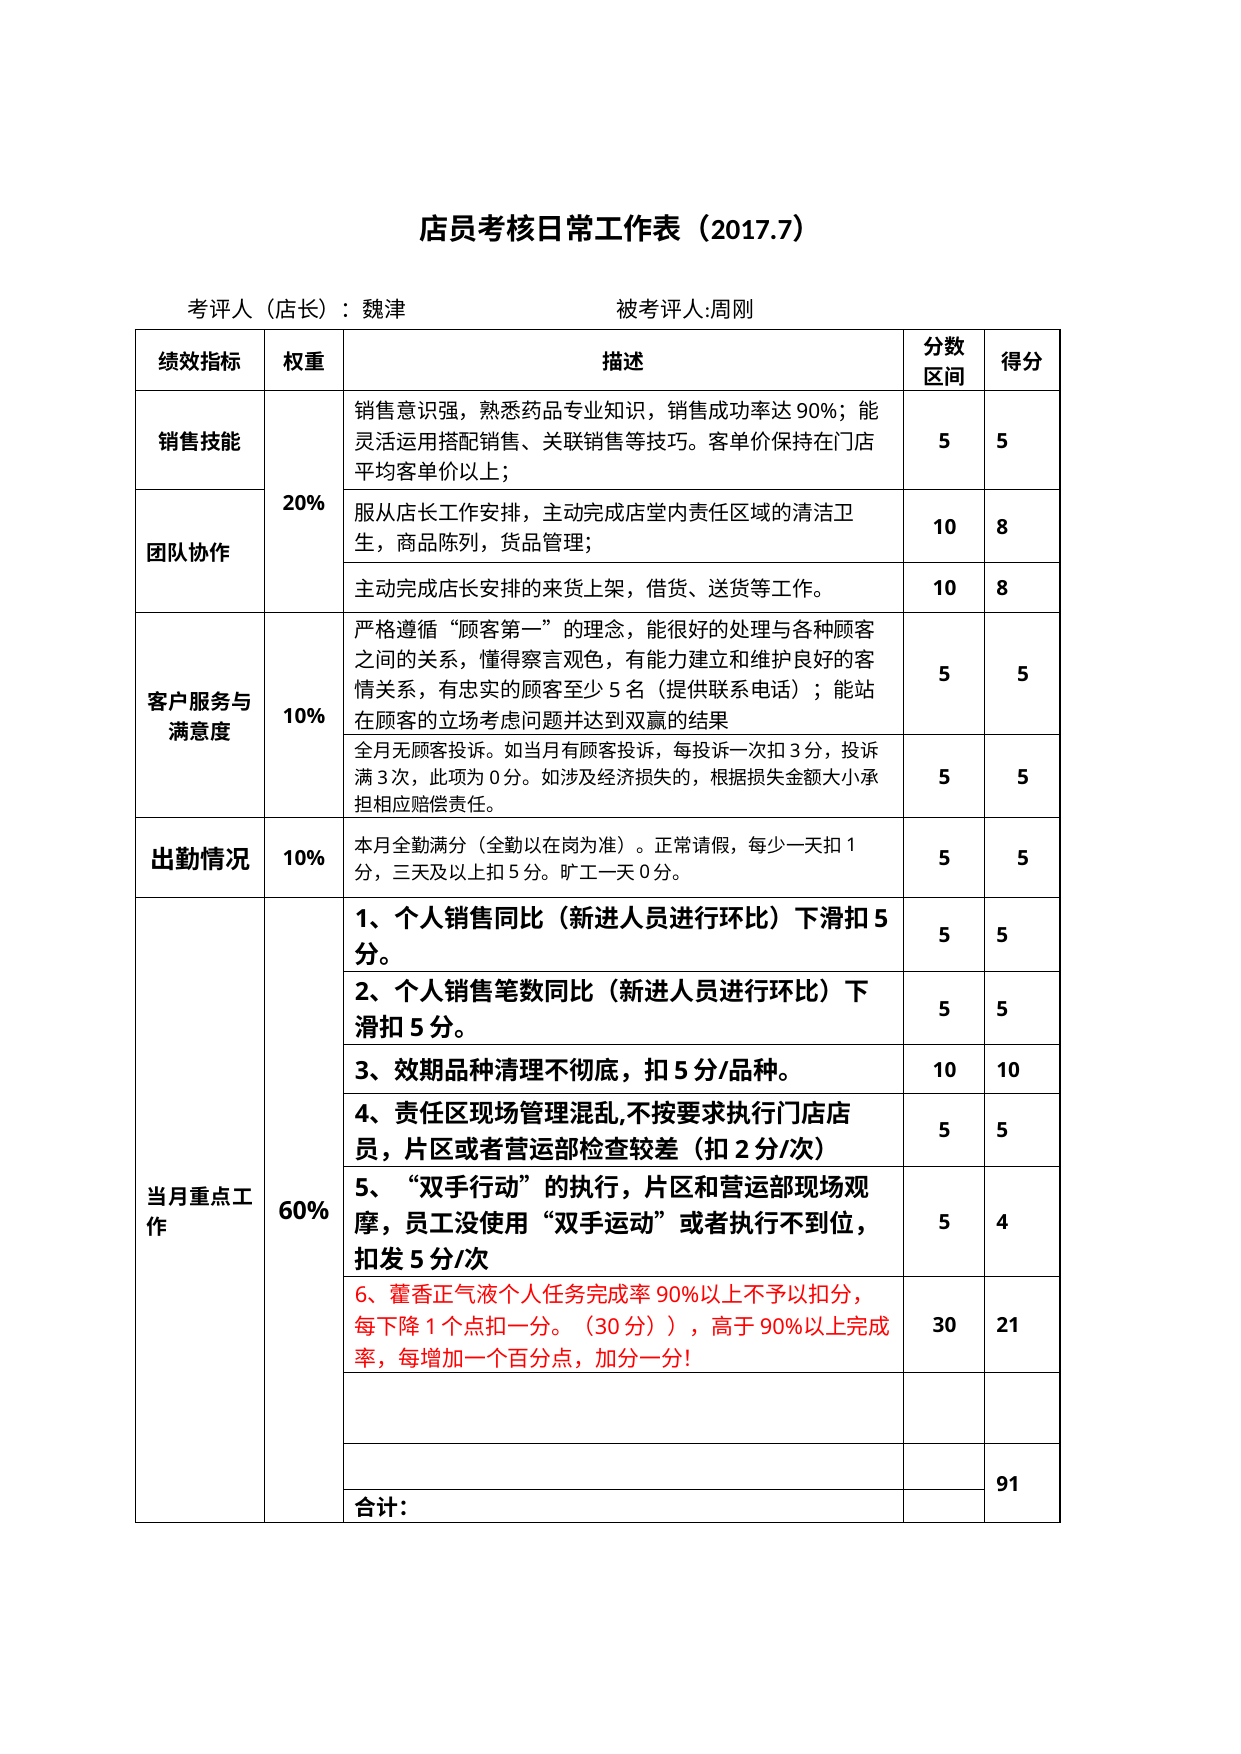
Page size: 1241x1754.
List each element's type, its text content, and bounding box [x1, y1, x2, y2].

table_cell 5 [904, 391, 984, 489]
table_cell 5 [904, 818, 984, 897]
table_cell 21 [985, 1277, 1059, 1372]
table_cell 主动完成店长安排的来货上架，借货、送货等工作。 [344, 563, 903, 612]
table_cell 91 [985, 1444, 1059, 1522]
table_cell 5 [904, 613, 984, 734]
table_cell [985, 1373, 1059, 1443]
table_cell 合计： [344, 1490, 903, 1522]
table_header 得分 [985, 330, 1059, 390]
table_cell 4、责任区现场管理混乱,不按要求执行门店店员，片区或者营运部检查较差（扣2分/次） [344, 1094, 903, 1166]
table_cell 5 [985, 972, 1059, 1044]
table_cell 10 [904, 1045, 984, 1093]
table_cell 1、个人销售同比（新进人员进行环比）下滑扣5分。 [344, 898, 903, 971]
table_cell 5 [904, 1094, 984, 1166]
table_cell 5 [985, 1094, 1059, 1166]
table_cell 5 [985, 735, 1059, 817]
text 考评人（店长）：魏津 被考评人:周刚 [187, 292, 1053, 324]
table_cell 2、个人销售笔数同比（新进人员进行环比）下滑扣5分。 [344, 972, 903, 1044]
table_header 权重 [265, 330, 343, 390]
table_cell 服从店长工作安排，主动完成店堂内责任区域的清洁卫生，商品陈列，货品管理； [344, 490, 903, 562]
table_cell 客户服务与满意度 [136, 613, 264, 817]
table_cell 8 [985, 563, 1059, 612]
table_cell 全月无顾客投诉。如当月有顾客投诉，每投诉一次扣3分，投诉满3次，此项为0分。如涉及经济损失的，根据损失金额大小承担相应赔偿责任。 [344, 735, 903, 817]
table_cell 出勤情况 [136, 818, 264, 897]
table_cell 5 [904, 1167, 984, 1276]
table_cell [904, 1373, 984, 1443]
table_cell 5 [985, 898, 1059, 971]
text 店员考核日常工作表（2017.7） [187, 194, 1053, 259]
table_cell 严格遵循“顾客第一”的理念，能很好的处理与各种顾客之间的关系，懂得察言观色，有能力建立和维护良好的客情关系，有忠实的顾客至少5名（提供联系电话）；能站在顾客的立场考虑问题并达到双赢的结果 [344, 613, 903, 734]
table_cell 10% [265, 613, 343, 817]
table_cell 5 [985, 391, 1059, 489]
table_cell 5 [985, 613, 1059, 734]
table_cell 10 [904, 563, 984, 612]
table_cell 5 [985, 818, 1059, 897]
table_cell 10% [265, 818, 343, 897]
table_cell 60% [265, 898, 343, 1522]
table_cell [344, 1444, 903, 1489]
table_header 分数 区间 [904, 330, 984, 390]
table_cell 5 [904, 898, 984, 971]
table_cell 30 [904, 1277, 984, 1372]
table_cell 5 [904, 972, 984, 1044]
table_header 描述 [344, 330, 903, 390]
table_cell 10 [904, 490, 984, 562]
table_cell 本月全勤满分（全勤以在岗为准）。正常请假，每少一天扣1分，三天及以上扣5分。旷工一天0分。 [344, 818, 903, 897]
table_cell 10 [985, 1045, 1059, 1093]
table_cell 8 [985, 490, 1059, 562]
table_cell 4 [985, 1167, 1059, 1276]
table_header 绩效指标 [136, 330, 264, 390]
table_cell 销售技能 [136, 391, 264, 489]
table_cell [904, 1490, 984, 1522]
table_cell 5 [904, 735, 984, 817]
table_cell [904, 1444, 984, 1489]
table_cell 5、“双手行动”的执行，片区和营运部现场观摩，员工没使用“双手运动”或者执行不到位，扣发5分/次 [344, 1167, 903, 1276]
table_cell 20% [265, 391, 343, 612]
table_cell 6、藿香正气液个人任务完成率90%以上不予以扣分，每下降1个点扣一分。（30分）），高于90%以上完成率，每增加一个百分点，加分一分！ [344, 1277, 903, 1372]
table_cell 团队协作 [136, 490, 264, 612]
table_cell 当月重点工作 [136, 898, 264, 1522]
table_cell 销售意识强，熟悉药品专业知识，销售成功率达90%；能灵活运用搭配销售、关联销售等技巧。客单价保持在门店平均客单价以上； [344, 391, 903, 489]
table_cell [344, 1373, 903, 1443]
table_cell 3、效期品种清理不彻底，扣5分/品种。 [344, 1045, 903, 1093]
